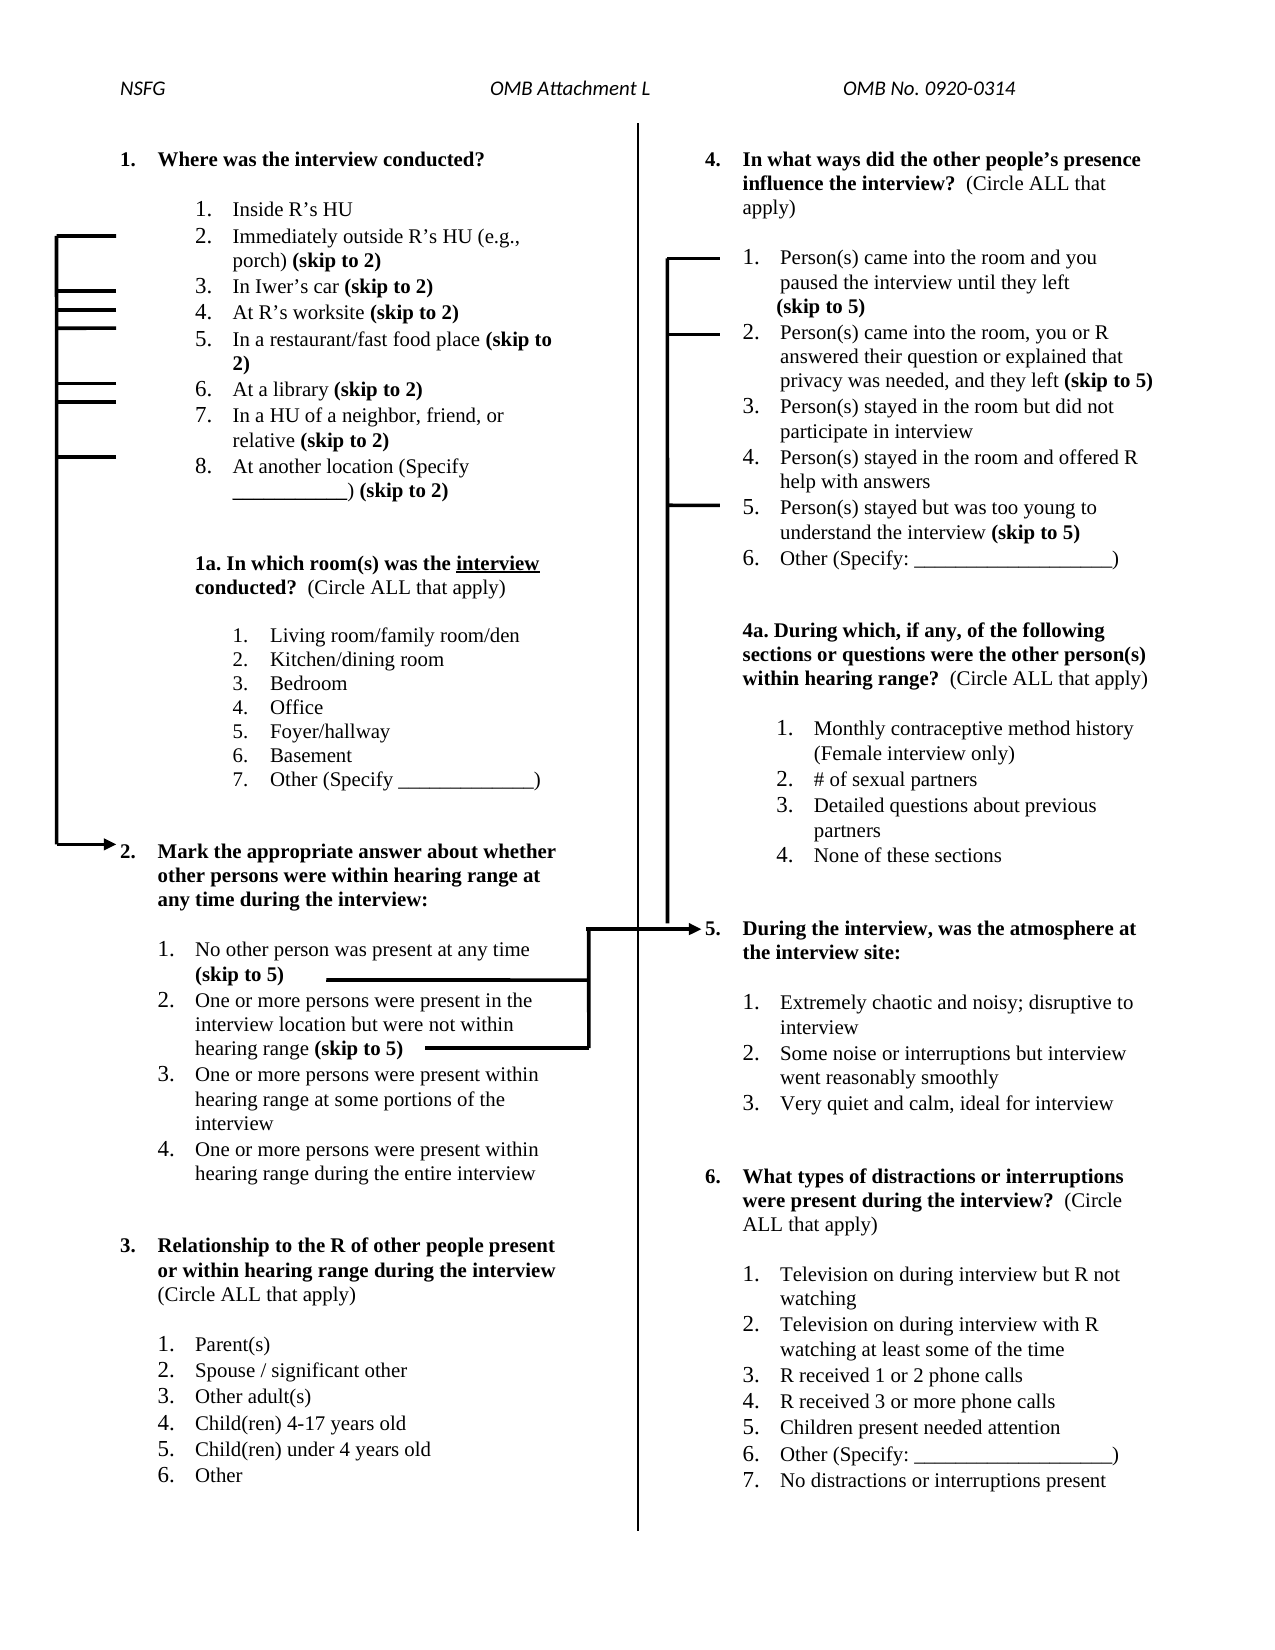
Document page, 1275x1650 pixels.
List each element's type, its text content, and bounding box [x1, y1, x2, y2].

list Children present needed attention [742, 1413, 1155, 1440]
list Kitchen/dining room [232, 647, 570, 671]
list Other adult(s) [157, 1382, 570, 1409]
list Other (Specify: ___________________) [742, 1440, 1155, 1466]
list Office [232, 695, 570, 719]
list No other person was present at any time [157, 936, 570, 962]
list In a restaurant/fast food place (skip to 2) [195, 325, 570, 375]
list Person(s) stayed in the room but did not participate in interview [742, 392, 1155, 443]
list At R’s worksite (skip to 2) [195, 298, 570, 325]
text (skip to 5) [195, 962, 570, 986]
list Monthly contraceptive method history (Female interview only) [776, 714, 1155, 765]
list Relationship to the R of other people present or within hearing range during the interview (Circle ALL that apply) [120, 1233, 570, 1306]
list One or more persons were present within hearing range during the entire interview [157, 1135, 570, 1185]
list R received 1 or 2 phone calls [742, 1361, 1155, 1387]
list Other (Specify: ___________________) [742, 544, 1155, 570]
list Person(s) came into the room and you paused the interview until they left [742, 243, 1155, 294]
list Person(s) stayed but was too young to understand the interview (skip to 5) [742, 493, 1155, 544]
list Very quiet and calm, ideal for interview [742, 1089, 1155, 1115]
text (skip to 5) [776, 294, 1155, 318]
list Person(s) stayed in the room and offered R help with answers [742, 443, 1155, 493]
list In what ways did the other people’s presence influence the interview? (Circle ALL that apply) [705, 147, 1155, 219]
list Child(ren) 4-17 years old [157, 1409, 570, 1435]
list Person(s) came into the room, you or R answered their question or explained that privacy was needed, and they left (skip to 5) [742, 318, 1155, 392]
list One or more persons were present in the interview location but were not within hearing range (skip to 5) [157, 986, 570, 1060]
list # of sexual partners [776, 765, 1155, 791]
list Parent(s) [157, 1330, 570, 1356]
list In a HU of a neighbor, friend, or relative (skip to 2) [195, 402, 570, 452]
list At a library (skip to 2) [195, 375, 570, 402]
list Other [157, 1461, 570, 1488]
list Extremely chaotic and noisy; disruptive to interview [742, 988, 1155, 1039]
list Detailed questions about previous partners [776, 791, 1155, 842]
list Living room/family room/den [232, 623, 570, 647]
list What types of distractions or interruptions were present during the interview? (Circle ALL that apply) [705, 1163, 1155, 1236]
list One or more persons were present within hearing range at some portions of the interview [157, 1060, 570, 1135]
list During the interview, was the atmosphere at the interview site: [705, 916, 1155, 964]
list In Iwer’s car (skip to 2) [195, 272, 570, 298]
list R received 3 or more phone calls [742, 1387, 1155, 1413]
list Where was the interview conducted? [120, 147, 570, 171]
list Mark the appropriate answer about whether other persons were within hearing range at any time during the interview: [120, 839, 570, 911]
list No distractions or interruptions present [742, 1466, 1155, 1492]
text 1a. In which room(s) was the interview conducted? (Circle ALL that apply) [195, 551, 570, 599]
list Spouse / significant other [157, 1356, 570, 1382]
list Television on during interview but R not watching [742, 1260, 1155, 1310]
list Other (Specify _____________) [232, 767, 570, 791]
list Child(ren) under 4 years old [157, 1435, 570, 1461]
list None of these sections [776, 842, 1155, 868]
list Bedroom [232, 671, 570, 695]
list Basement [232, 743, 570, 767]
text 4a. During which, if any, of the following sections or questions were the other person(s) within hearing range? (Circle ALL that apply) [742, 618, 1155, 690]
list At another location (Specify ___________) (skip to 2) [195, 452, 570, 502]
list Some noise or interruptions but interview went reasonably smoothly [742, 1039, 1155, 1089]
list Television on during interview with R watching at least some of the time [742, 1310, 1155, 1361]
list Inside R’s HU [195, 195, 570, 222]
list Immediately outside R’s HU (e.g., porch) (skip to 2) [195, 222, 570, 272]
list Foyer/hallway [232, 719, 570, 743]
